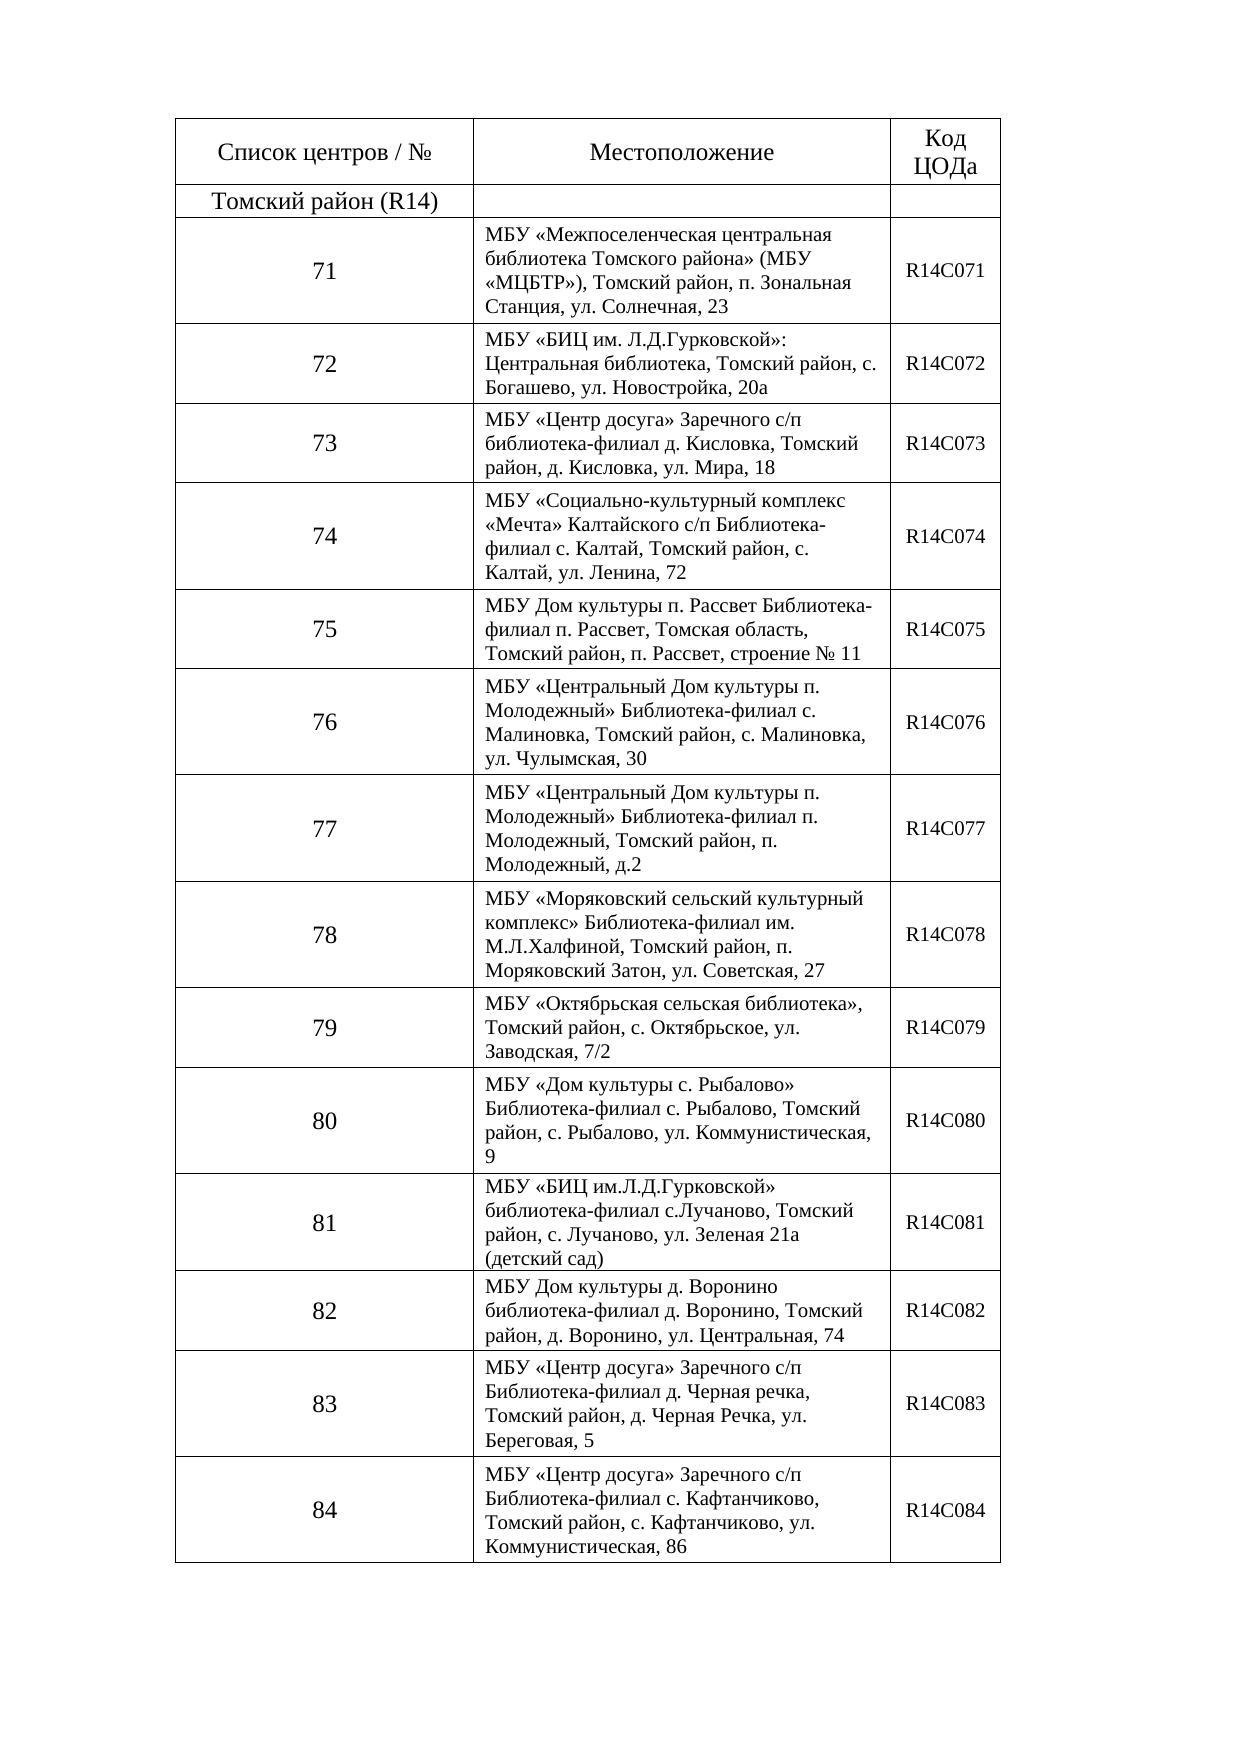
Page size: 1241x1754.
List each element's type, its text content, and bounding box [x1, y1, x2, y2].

table_header Код ЦОДа [891, 119, 1000, 184]
table_header Список центров / № [176, 119, 473, 184]
table_cell [891, 185, 1000, 217]
table_cell 81 [176, 1174, 473, 1270]
table_cell МБУ «Центр досуга» Заречного с/п Библиотека-филиал д. Черная речка, Томский район, д. Черная Речка, ул. Береговая, 5 [474, 1351, 890, 1456]
table_cell МБУ «БИЦ им. Л.Д.Гурковской»: Центральная библиотека, Томский район, с. Богашево, ул. Новостройка, 20а [474, 324, 890, 402]
table_cell R14C072 [891, 324, 1000, 402]
table_cell R14C081 [891, 1174, 1000, 1270]
table_cell МБУ «Социально-культурный комплекс «Мечта» Калтайского с/п Библиотека-филиал с. Калтай, Томский район, с. Калтай, ул. Ленина, 72 [474, 483, 890, 588]
table_cell R14C076 [891, 669, 1000, 774]
table_cell R14C080 [891, 1068, 1000, 1173]
table_cell 77 [176, 775, 473, 881]
table_cell 76 [176, 669, 473, 774]
table_cell 84 [176, 1457, 473, 1562]
table_cell 79 [176, 988, 473, 1067]
table_cell R14C071 [891, 218, 1000, 323]
table_cell МБУ Дом культуры п. Рассвет Библиотека-филиал п. Рассвет, Томская область, Томский район, п. Рассвет, строение № 11 [474, 590, 890, 668]
table_cell МБУ Дом культуры д. Воронино библиотека-филиал д. Воронино, Томский район, д. Воронино, ул. Центральная, 74 [474, 1271, 890, 1350]
table_cell МБУ «Центральный Дом культуры п. Молодежный» Библиотека-филиал с. Малиновка, Томский район, с. Малиновка, ул. Чулымская, 30 [474, 669, 890, 774]
table_cell R14C083 [891, 1351, 1000, 1456]
table_cell [474, 185, 890, 217]
table_cell 73 [176, 404, 473, 482]
table_cell R14C073 [891, 404, 1000, 482]
table_cell R14C082 [891, 1271, 1000, 1350]
table_cell 74 [176, 483, 473, 588]
table_cell R14C075 [891, 590, 1000, 668]
table_cell 72 [176, 324, 473, 402]
table_cell МБУ «Межпоселенческая центральная библиотека Томского района» (МБУ «МЦБТР»), Томский район, п. Зональная Станция, ул. Солнечная, 23 [474, 218, 890, 323]
table_header Местоположение [474, 119, 890, 184]
table_cell Томский район (R14) [176, 185, 473, 217]
table_cell МБУ «Центр досуга» Заречного с/п Библиотека-филиал с. Кафтанчиково, Томский район, с. Кафтанчиково, ул. Коммунистическая, 86 [474, 1457, 890, 1562]
table_cell МБУ «Дом культуры с. Рыбалово» Библиотека-филиал с. Рыбалово, Томский район, с. Рыбалово, ул. Коммунистическая, 9 [474, 1068, 890, 1173]
table_cell R14C079 [891, 988, 1000, 1067]
table_cell 78 [176, 882, 473, 987]
table_cell 82 [176, 1271, 473, 1350]
table_cell МБУ «Центральный Дом культуры п. Молодежный» Библиотека-филиал п. Молодежный, Томский район, п. Молодежный, д.2 [474, 775, 890, 881]
table_cell 80 [176, 1068, 473, 1173]
table_cell R14C084 [891, 1457, 1000, 1562]
table_cell R14C074 [891, 483, 1000, 588]
table_cell МБУ «Октябрьская сельская библиотека», Томский район, с. Октябрьское, ул. Заводская, 7/2 [474, 988, 890, 1067]
table_cell R14C077 [891, 775, 1000, 881]
table_cell МБУ «Моряковский сельский культурный комплекс» Библиотека-филиал им. М.Л.Халфиной, Томский район, п. Моряковский Затон, ул. Советская, 27 [474, 882, 890, 987]
table_cell 71 [176, 218, 473, 323]
table_cell МБУ «БИЦ им.Л.Д.Гурковской» библиотека-филиал с.Лучаново, Томский район, с. Лучаново, ул. Зеленая 21а (детский сад) [474, 1174, 890, 1270]
table_cell 75 [176, 590, 473, 668]
table_cell МБУ «Центр досуга» Заречного с/п библиотека-филиал д. Кисловка, Томский район, д. Кисловка, ул. Мира, 18 [474, 404, 890, 482]
table_cell R14C078 [891, 882, 1000, 987]
table_cell 83 [176, 1351, 473, 1456]
